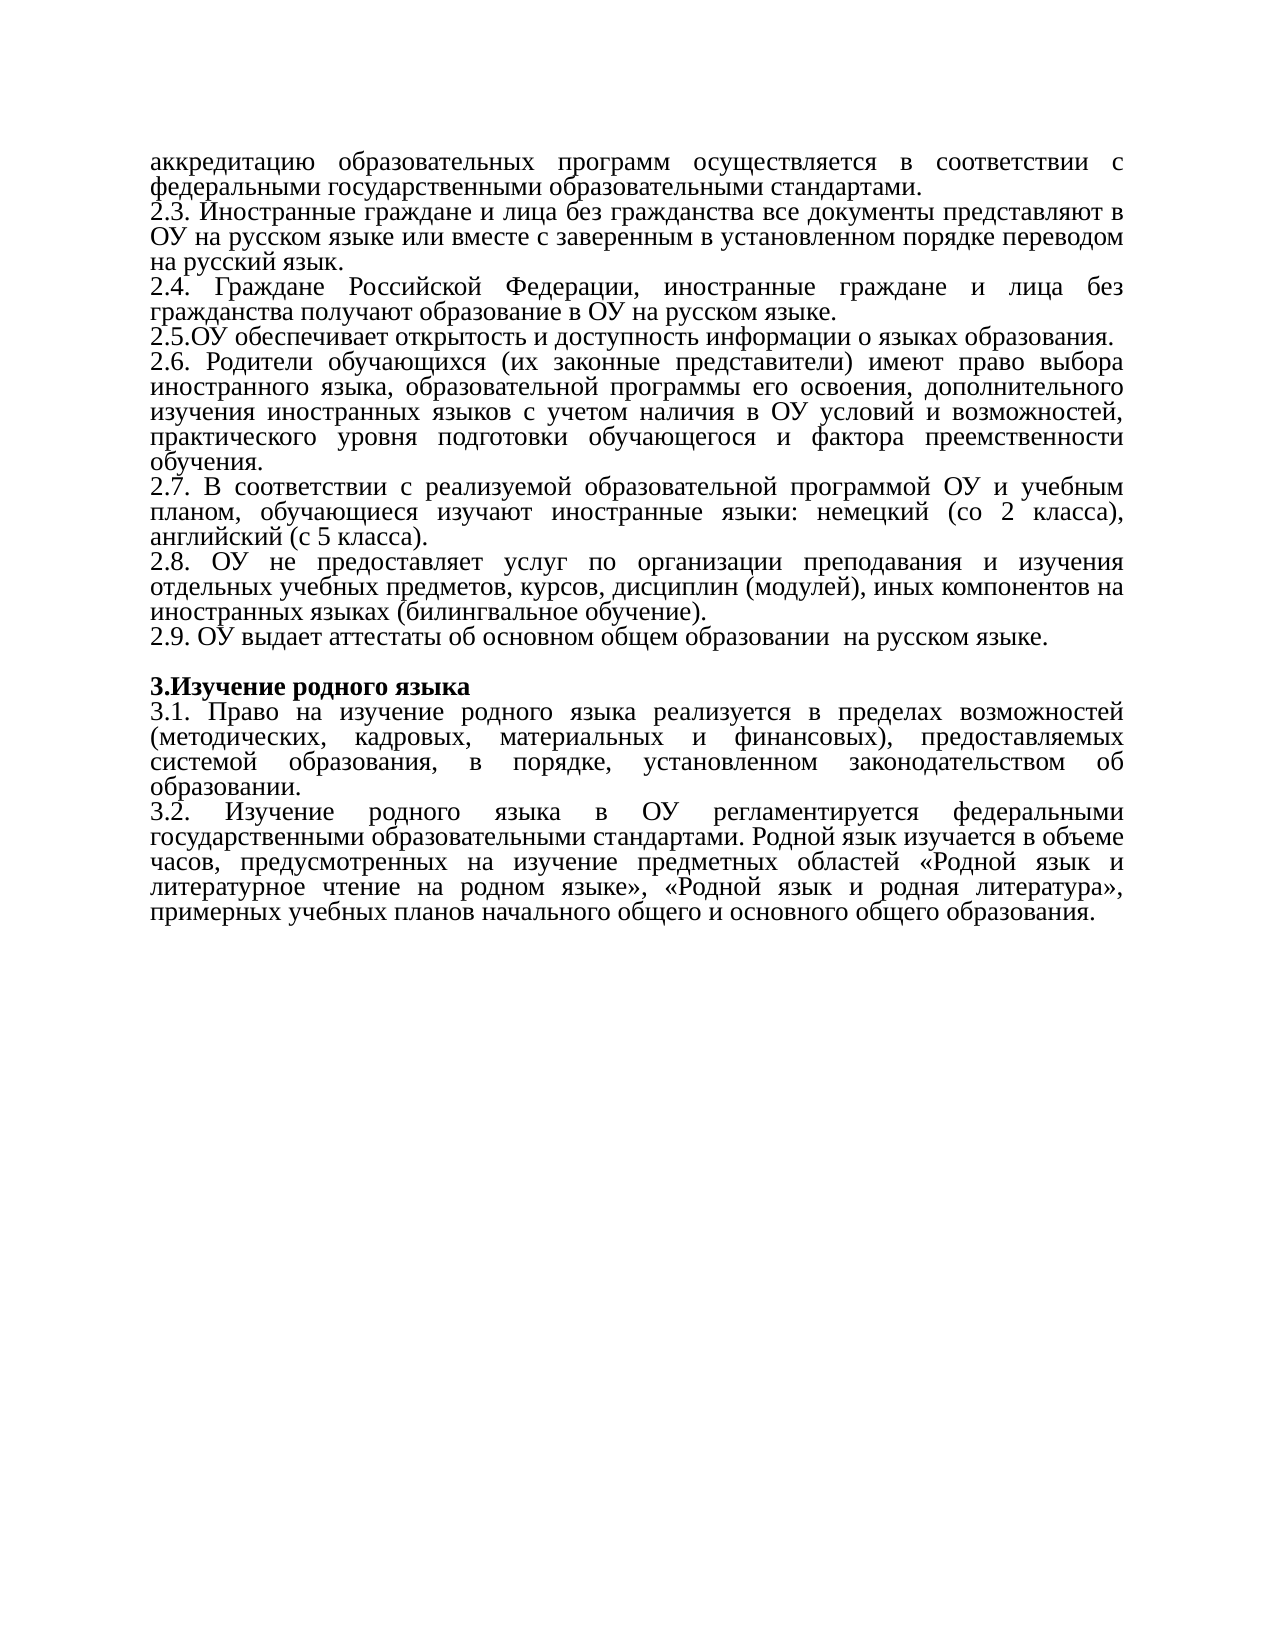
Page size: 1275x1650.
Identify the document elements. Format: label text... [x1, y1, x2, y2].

text 2.6. Родители обучающихся (их законные представители) имеют право выбора иностранного языка, образовательной программы его освоения, дополнительного изучения иностранных языков с учетом наличия в ОУ условий и возможностей, практического уровня подготовки обучающегося и фактора преемственности обучения. [150, 350, 1125, 475]
text 2.4. Граждане Российской Федерации, иностранные граждане и лица без гражданства получают образование в ОУ на русском языке. [150, 275, 1125, 325]
text 3.2. Изучение родного языка в ОУ регламентируется федеральными государственными образовательными стандартами. Родной язык изучается в объеме часов, предусмотренных на изучение предметных областей «Родной язык и литературное чтение на родном языке», «Родной язык и родная литература», примерных учебных планов начального общего и основного общего образования. [150, 800, 1125, 925]
text 2.5.ОУ обеспечивает открытость и доступность информации о языках образования. [150, 325, 1125, 350]
text 2.7. В соответствии с реализуемой образовательной программой ОУ и учебным планом, обучающиеся изучают иностранные языки: немецкий (со 2 класса), английский (с 5 класса). [150, 475, 1125, 550]
text 3.Изучение родного языка [150, 675, 1125, 700]
text 3.1. Право на изучение родного языка реализуется в пределах возможностей (методических, кадровых, материальных и финансовых), предоставляемых системой образования, в порядке, установленном законодательством об образовании. [150, 700, 1125, 800]
text аккредитацию образовательных программ осуществляется в соответствии с федеральными государственными образовательными стандартами. [150, 150, 1125, 200]
text 2.8. ОУ не предоставляет услуг по организации преподавания и изучения отдельных учебных предметов, курсов, дисциплин (модулей), иных компонентов на иностранных языках (билингвальное обучение). [150, 550, 1125, 625]
text 2.3. Иностранные граждане и лица без гражданства все документы представляют в ОУ на русском языке или вместе с заверенным в установленном порядке переводом на русский язык. [150, 200, 1125, 275]
text 2.9. ОУ выдает аттестаты об основном общем образовании на русском языке. [150, 625, 1125, 650]
